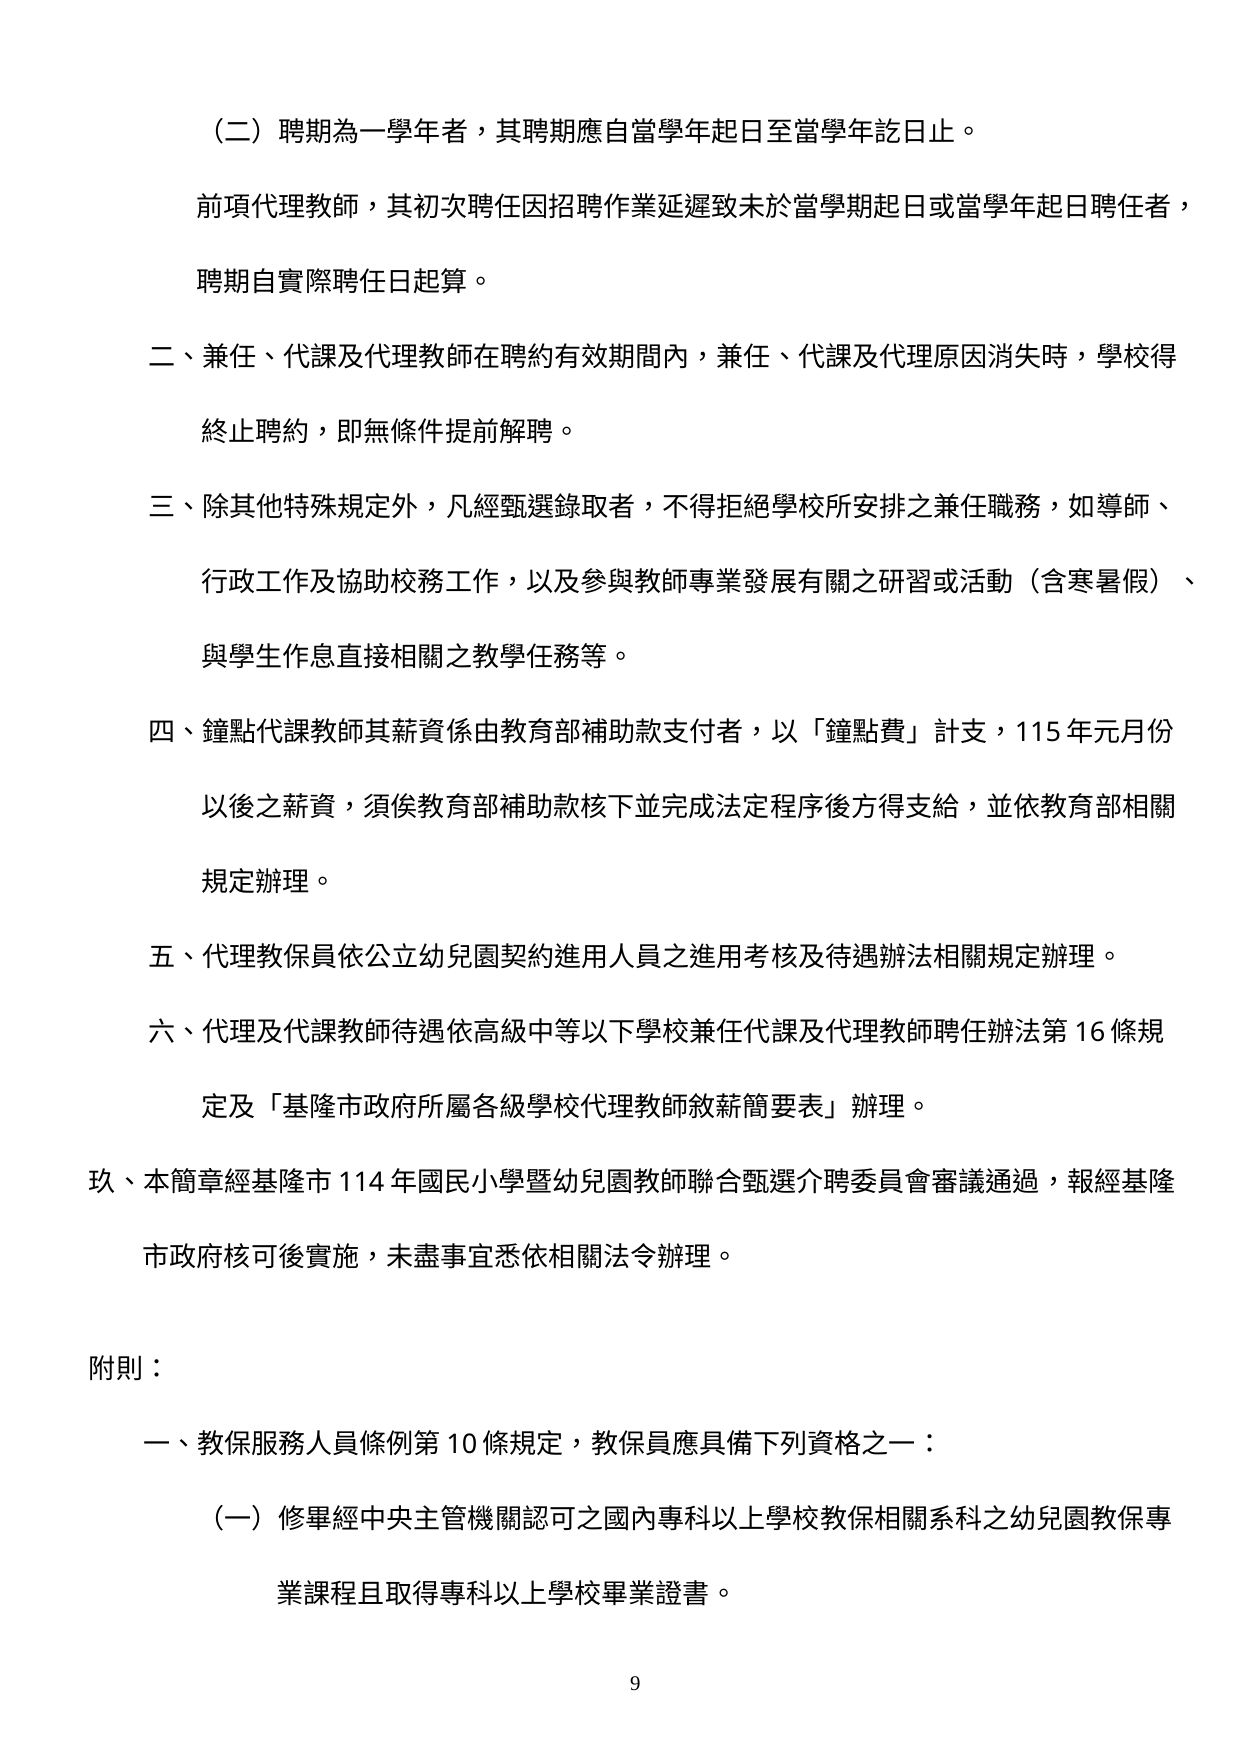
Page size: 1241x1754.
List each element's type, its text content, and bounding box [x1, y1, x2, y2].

text （二）聘期為一學年者，其聘期應自當學年起日至當學年訖日止。 [89, 92, 1181, 167]
text 一、教保服務人員條例第10條規定，教保員應具備下列資格之一： [89, 1404, 1181, 1479]
text 附則： [89, 1329, 1181, 1404]
text 前項代理教師，其初次聘任因招聘作業延遲致未於當學期起日或當學年起日聘任者，聘期自實際聘任日起算。 [196, 167, 1181, 317]
text 二、兼任、代課及代理教師在聘約有效期間內，兼任、代課及代理原因消失時，學校得終止聘約，即無條件提前解聘。 [148, 317, 1181, 467]
text 三、除其他特殊規定外，凡經甄選錄取者，不得拒絕學校所安排之兼任職務，如導師、行政工作及協助校務工作，以及參與教師專業發展有關之研習或活動（含寒暑假）、與學生作息直接相關之教學任務等。 [148, 467, 1181, 692]
text 五、代理教保員依公立幼兒園契約進用人員之進用考核及待遇辦法相關規定辦理。 [148, 917, 1181, 992]
text （一）修畢經中央主管機關認可之國內專科以上學校教保相關系科之幼兒園教保專業課程且取得專科以上學校畢業證書。 [197, 1479, 1181, 1629]
text 六、代理及代課教師待遇依高級中等以下學校兼任代課及代理教師聘任辦法第16條規定及「基隆市政府所屬各級學校代理教師敘薪簡要表」辦理。 [148, 992, 1181, 1142]
text 玖、本簡章經基隆市114年國民小學暨幼兒園教師聯合甄選介聘委員會審議通過，報經基隆市政府核可後實施，未盡事宜悉依相關法令辦理。 [89, 1142, 1181, 1292]
text 四、鐘點代課教師其薪資係由教育部補助款支付者，以「鐘點費」計支，115年元月份以後之薪資，須俟教育部補助款核下並完成法定程序後方得支給，並依教育部相關規定辦理。 [148, 692, 1181, 917]
